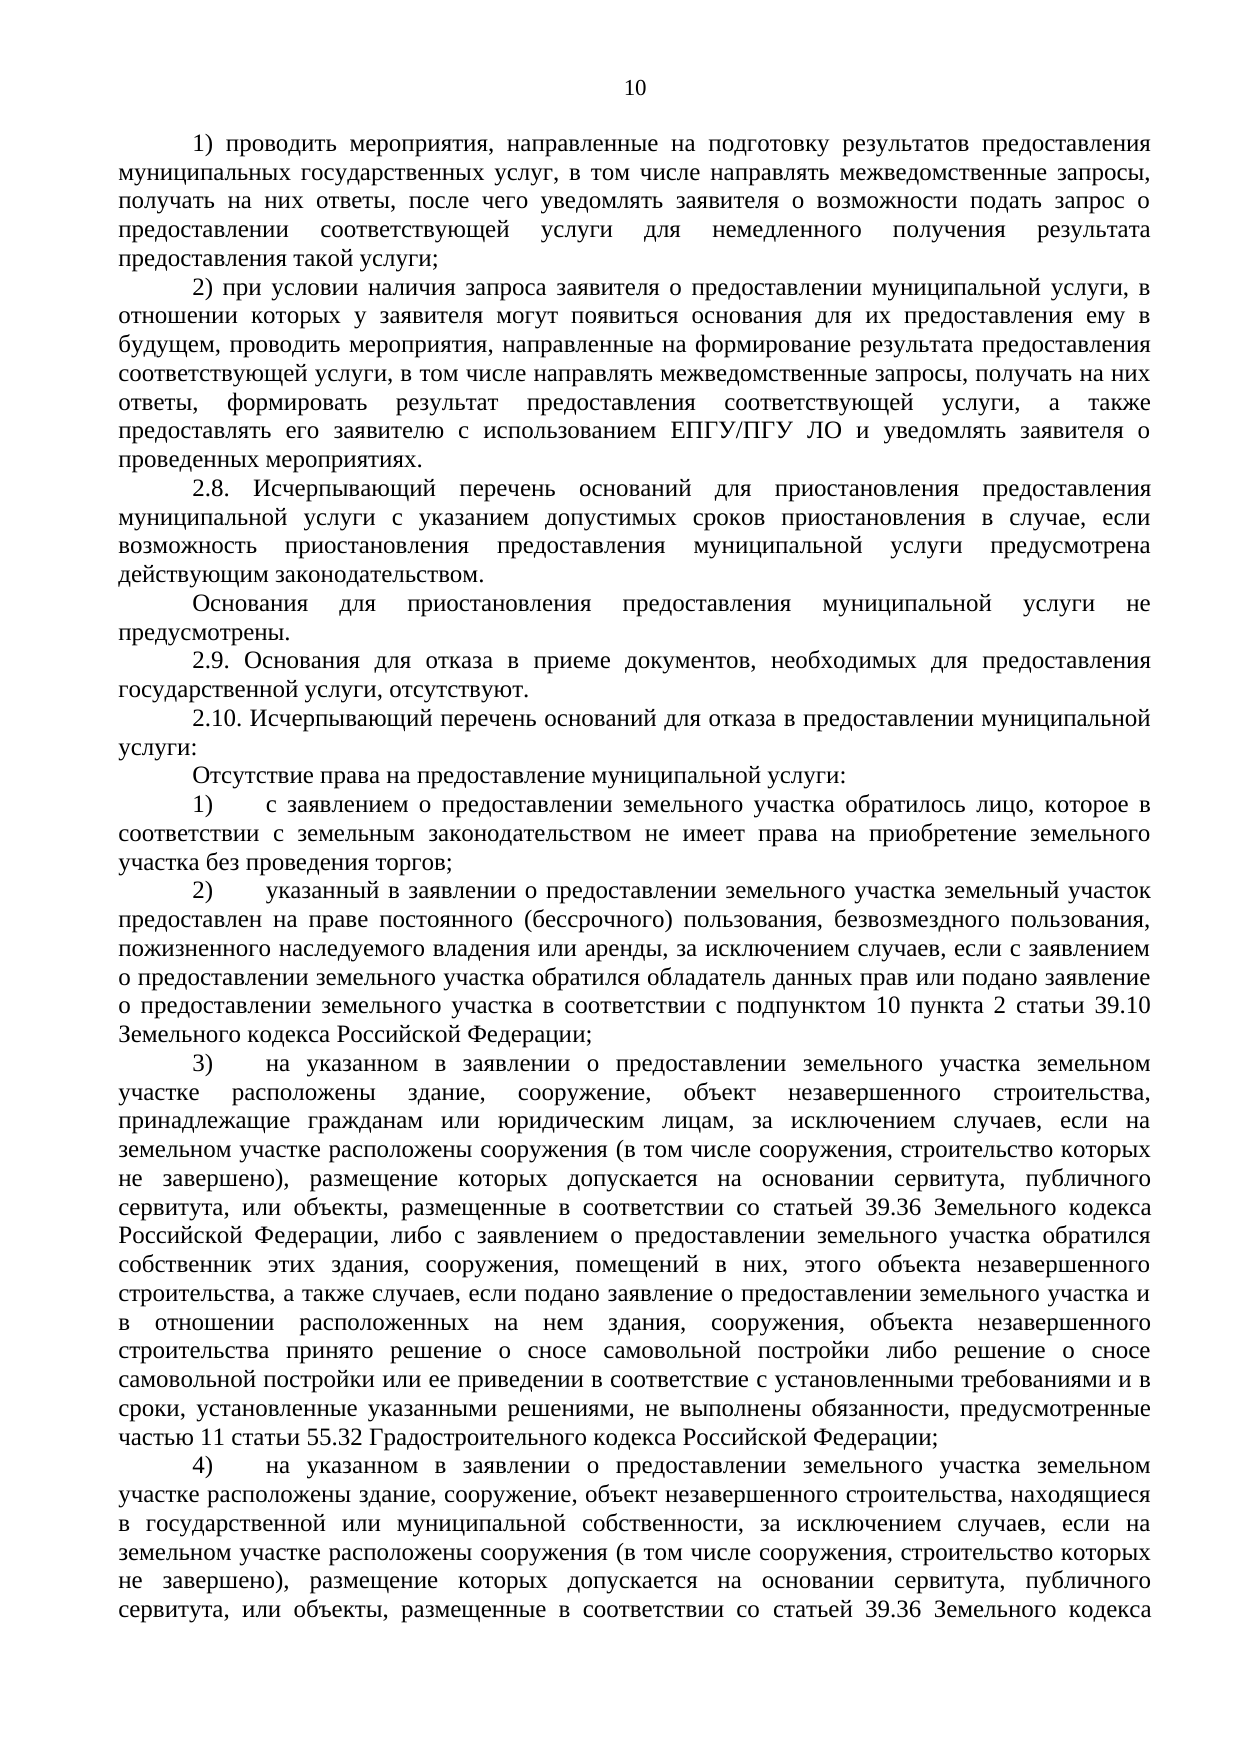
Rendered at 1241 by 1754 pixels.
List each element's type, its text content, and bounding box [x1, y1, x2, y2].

list указанный в заявлении о предоставлении земельного участка земельный участок предоставлен на праве постоянного (бессрочного) пользования, безвозмездного пользования, пожизненного наследуемого владения или аренды, за исключением случаев, если с заявлением о предоставлении земельного участка обратился обладатель данных прав или подано заявление о предоставлении земельного участка в соответствии с подпунктом 10 пункта 2 статьи 39.10 Земельного кодекса Российской Федерации; [118, 876, 1152, 1048]
text 2.9. Основания для отказа в приеме документов, необходимых для предоставления государственной услуги, отсутствуют. [118, 646, 1152, 703]
list с заявлением о предоставлении земельного участка обратилось лицо, которое в соответствии с земельным законодательством не имеет права на приобретение земельного участка без проведения торгов; [118, 789, 1152, 876]
text Основания для приостановления предоставления муниципальной услуги не предусмотрены. [118, 588, 1152, 646]
text 2.10. Исчерпывающий перечень оснований для отказа в предоставлении муниципальной услуги: [118, 703, 1152, 761]
text 2.8. Исчерпывающий перечень оснований для приостановления предоставления муниципальной услуги с указанием допустимых сроков приостановления в случае, если возможность приостановления предоставления муниципальной услуги предусмотрена действующим законодательством. [118, 473, 1152, 588]
text 1) проводить мероприятия, направленные на подготовку результатов предоставления муниципальных государственных услуг, в том числе направлять межведомственные запросы, получать на них ответы, после чего уведомлять заявителя о возможности подать запрос о предоставлении соответствующей услуги для немедленного получения результата предоставления такой услуги; [118, 128, 1152, 272]
list на указанном в заявлении о предоставлении земельного участка земельном участке расположены здание, сооружение, объект незавершенного строительства, принадлежащие гражданам или юридическим лицам, за исключением случаев, если на земельном участке расположены сооружения (в том числе сооружения, строительство которых не завершено), размещение которых допускается на основании сервитута, публичного сервитута, или объекты, размещенные в соответствии со статьей 39.36 Земельного кодекса Российской Федерации, либо с заявлением о предоставлении земельного участка обратился собственник этих здания, сооружения, помещений в них, этого объекта незавершенного строительства, а также случаев, если подано заявление о предоставлении земельного участка и в отношении расположенных на нем здания, сооружения, объекта незавершенного строительства принято решение о сносе самовольной постройки либо решение о сносе самовольной постройки или ее приведении в соответствие с установленными требованиями и в сроки, установленные указанными решениями, не выполнены обязанности, предусмотренные частью 11 статьи 55.32 Градостроительного кодекса Российской Федерации; [118, 1048, 1152, 1451]
text Отсутствие права на предоставление муниципальной услуги: [118, 761, 1152, 789]
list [118, 1451, 1152, 1623]
text 2) при условии наличия запроса заявителя о предоставлении муниципальной услуги, в отношении которых у заявителя могут появиться основания для их предоставления ему в будущем, проводить мероприятия, направленные на формирование результата предоставления соответствующей услуги, в том числе направлять межведомственные запросы, получать на них ответы, формировать результат предоставления соответствующей услуги, а также предоставлять его заявителю с использованием ЕПГУ/ПГУ ЛО и уведомлять заявителя о проведенных мероприятиях. [118, 272, 1152, 473]
